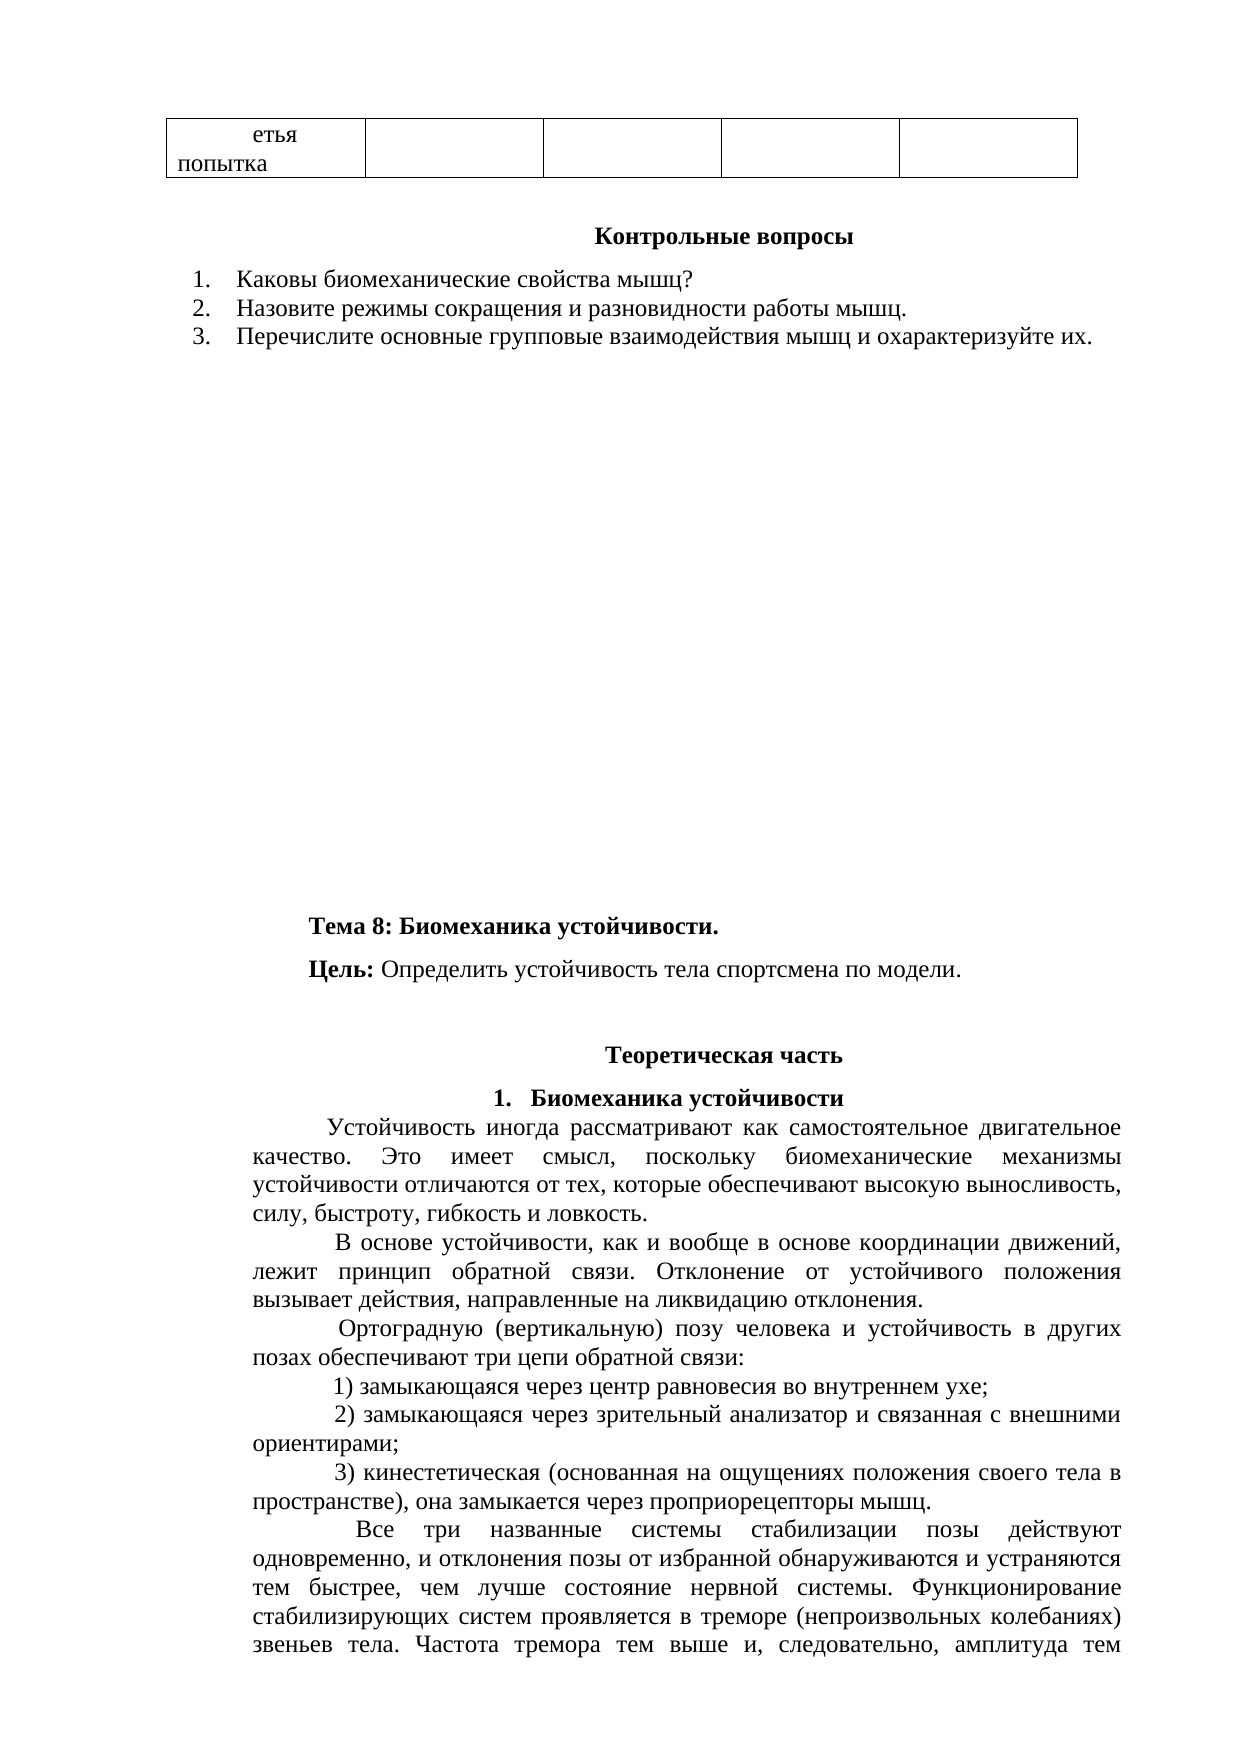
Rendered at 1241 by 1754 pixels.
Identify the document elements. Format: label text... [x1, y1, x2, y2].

text В основе устойчивости, как и вообще в основе координации движений, лежит принцип обратной связи. Отклонение от устойчивого положения вызывает действия, направленные на ликвидацию отклонения. [252, 1227, 1122, 1313]
text Контрольные вопросы [252, 221, 1122, 249]
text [252, 1514, 1122, 1658]
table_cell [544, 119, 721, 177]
list Биомеханика устойчивости [215, 1083, 1122, 1112]
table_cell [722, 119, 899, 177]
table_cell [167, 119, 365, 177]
text Теоретическая часть [252, 1040, 1122, 1069]
list Назовите режимы сокращения и разновидности работы мышц. [192, 293, 1122, 321]
text 1) замыкающаяся через центр равновесия во внутреннем ухе; [252, 1371, 1122, 1399]
text Тема 8: Биомеханика устойчивости. [252, 911, 1122, 939]
text Ортоградную (вертикальную) позу человека и устойчивость в других позах обеспечивают три цепи обратной связи: [252, 1313, 1122, 1371]
text Устойчивость иногда рассматривают как самостоятельное двигательное качество. Это имеет смысл, поскольку биомеханические механизмы устойчивости отличаются от тех, которые обеспечивают высокую выносливость, силу, быстроту, гибкость и ловкость. [252, 1112, 1122, 1227]
text Цель: Определить устойчивость тела спортсмена по модели. [252, 954, 1122, 983]
list Каковы биомеханические свойства мышц? [192, 264, 1122, 293]
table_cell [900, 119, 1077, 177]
text 3) кинестетическая (основанная на ощущениях положения своего тела в пространстве), она замыкается через проприорецепторы мышц. [252, 1457, 1122, 1514]
text 2) замыкающаяся через зрительный анализатор и связанная с внешними ориентирами; [252, 1399, 1122, 1457]
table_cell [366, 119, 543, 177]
list Перечислите основные групповые взаимодействия мышц и охарактеризуйте их. [192, 321, 1122, 350]
